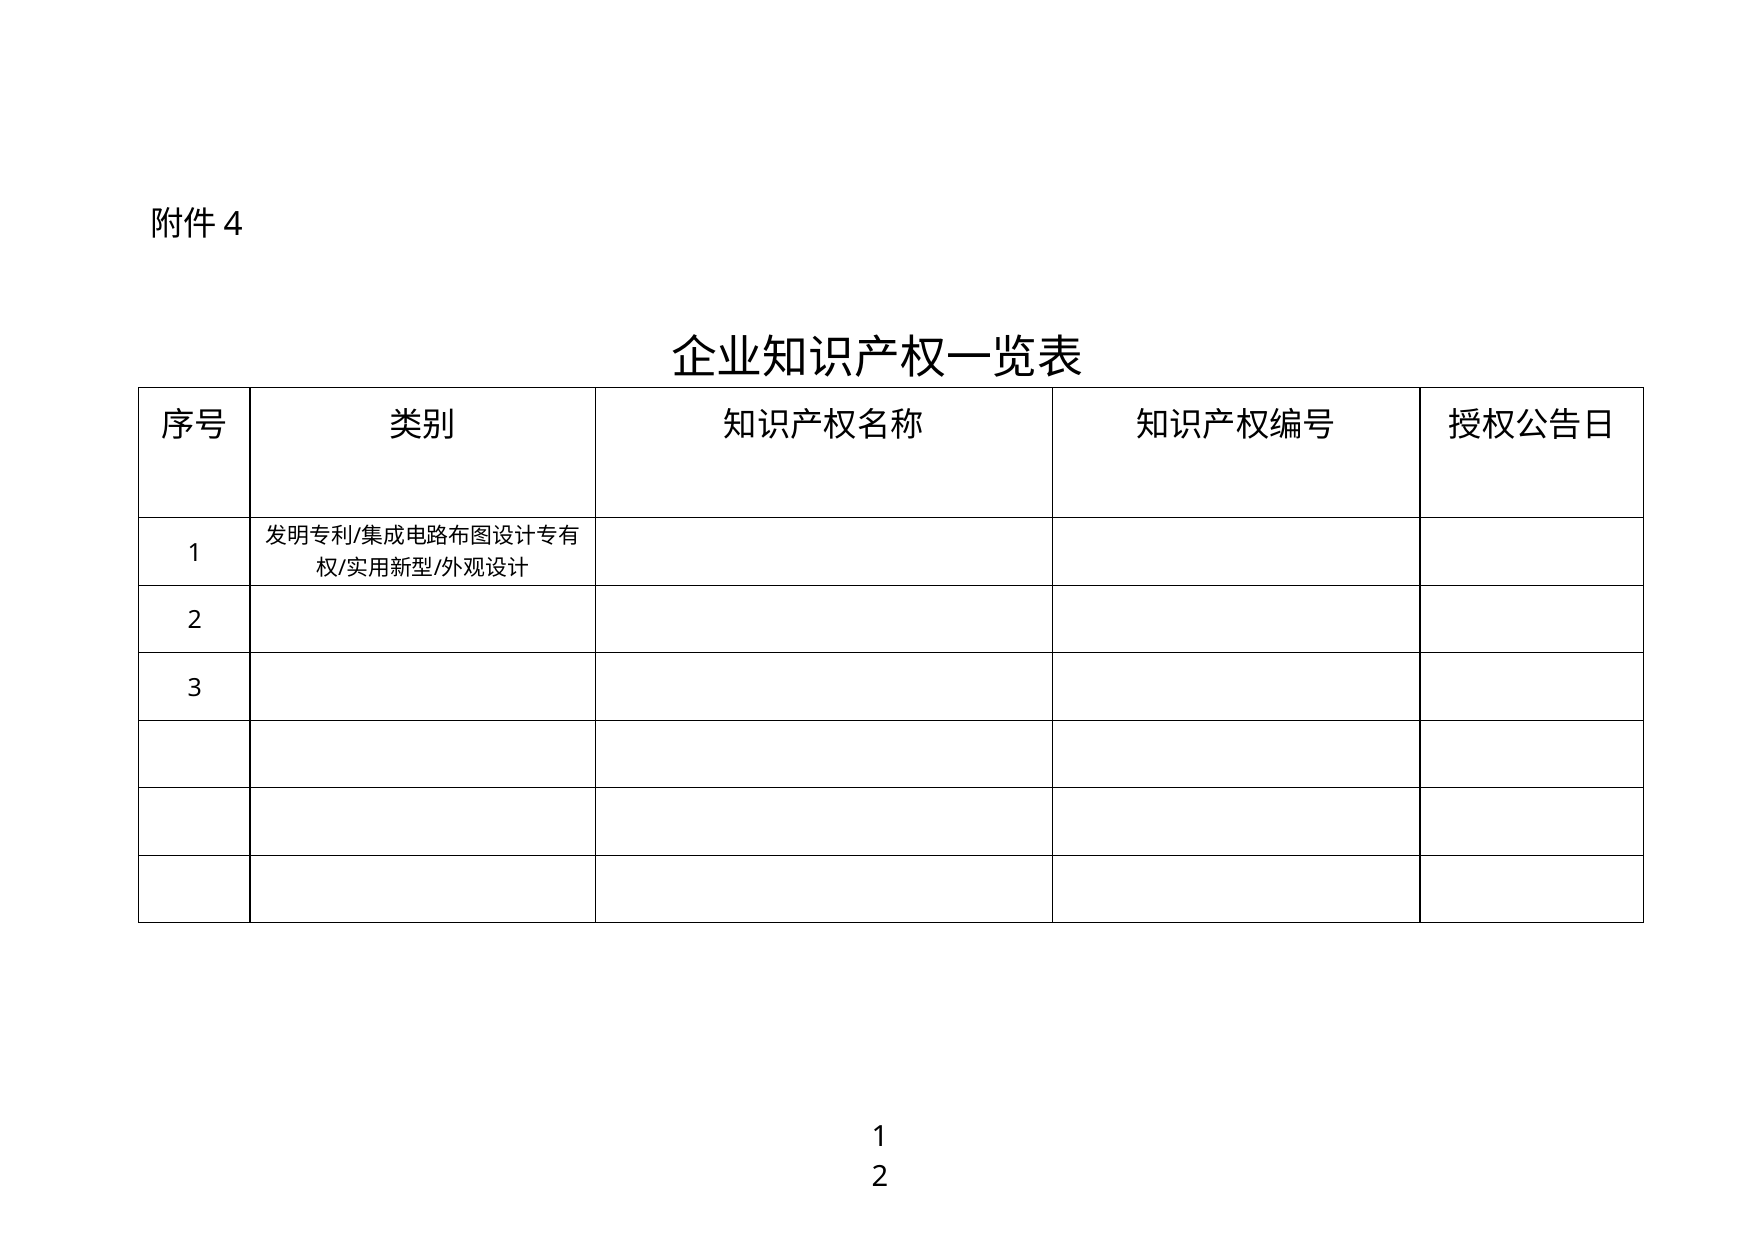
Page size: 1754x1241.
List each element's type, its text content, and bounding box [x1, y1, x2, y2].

table_header 知识产权编号 [1053, 388, 1419, 517]
table_cell 2 [139, 586, 249, 652]
table_cell [1421, 518, 1643, 585]
table_cell [1053, 518, 1419, 585]
table_header 知识产权名称 [596, 388, 1052, 517]
table_cell [139, 721, 249, 787]
table_cell [596, 518, 1052, 585]
table_cell [139, 788, 249, 855]
table_cell [1421, 856, 1643, 922]
table_cell [1053, 586, 1419, 652]
table_cell [251, 721, 595, 787]
table_cell [1421, 586, 1643, 652]
table_cell [139, 856, 249, 922]
table_cell [1421, 653, 1643, 720]
table_cell [251, 856, 595, 922]
table_cell [1421, 788, 1643, 855]
table_cell [596, 788, 1052, 855]
table_cell [596, 721, 1052, 787]
table_cell [596, 653, 1052, 720]
table_cell [1053, 856, 1419, 922]
table_cell [596, 586, 1052, 652]
table_cell [1053, 653, 1419, 720]
table_cell [1421, 721, 1643, 787]
table_header 授权公告日 [1421, 388, 1643, 517]
table_cell [1053, 721, 1419, 787]
table_cell [251, 586, 595, 652]
table_cell [1053, 788, 1419, 855]
table_cell [251, 653, 595, 720]
table_cell [596, 856, 1052, 922]
table_cell 1 [139, 518, 249, 585]
table_cell 发明专利/集成电路布图设计专有权/实用新型/外观设计 [251, 518, 595, 585]
table_header 序号 [139, 388, 249, 517]
text 企业知识产权一览表 [150, 321, 1604, 387]
table_cell [251, 788, 595, 855]
table_cell 3 [139, 653, 249, 720]
text 附件4 [150, 188, 1604, 254]
table_header 类别 [251, 388, 595, 517]
